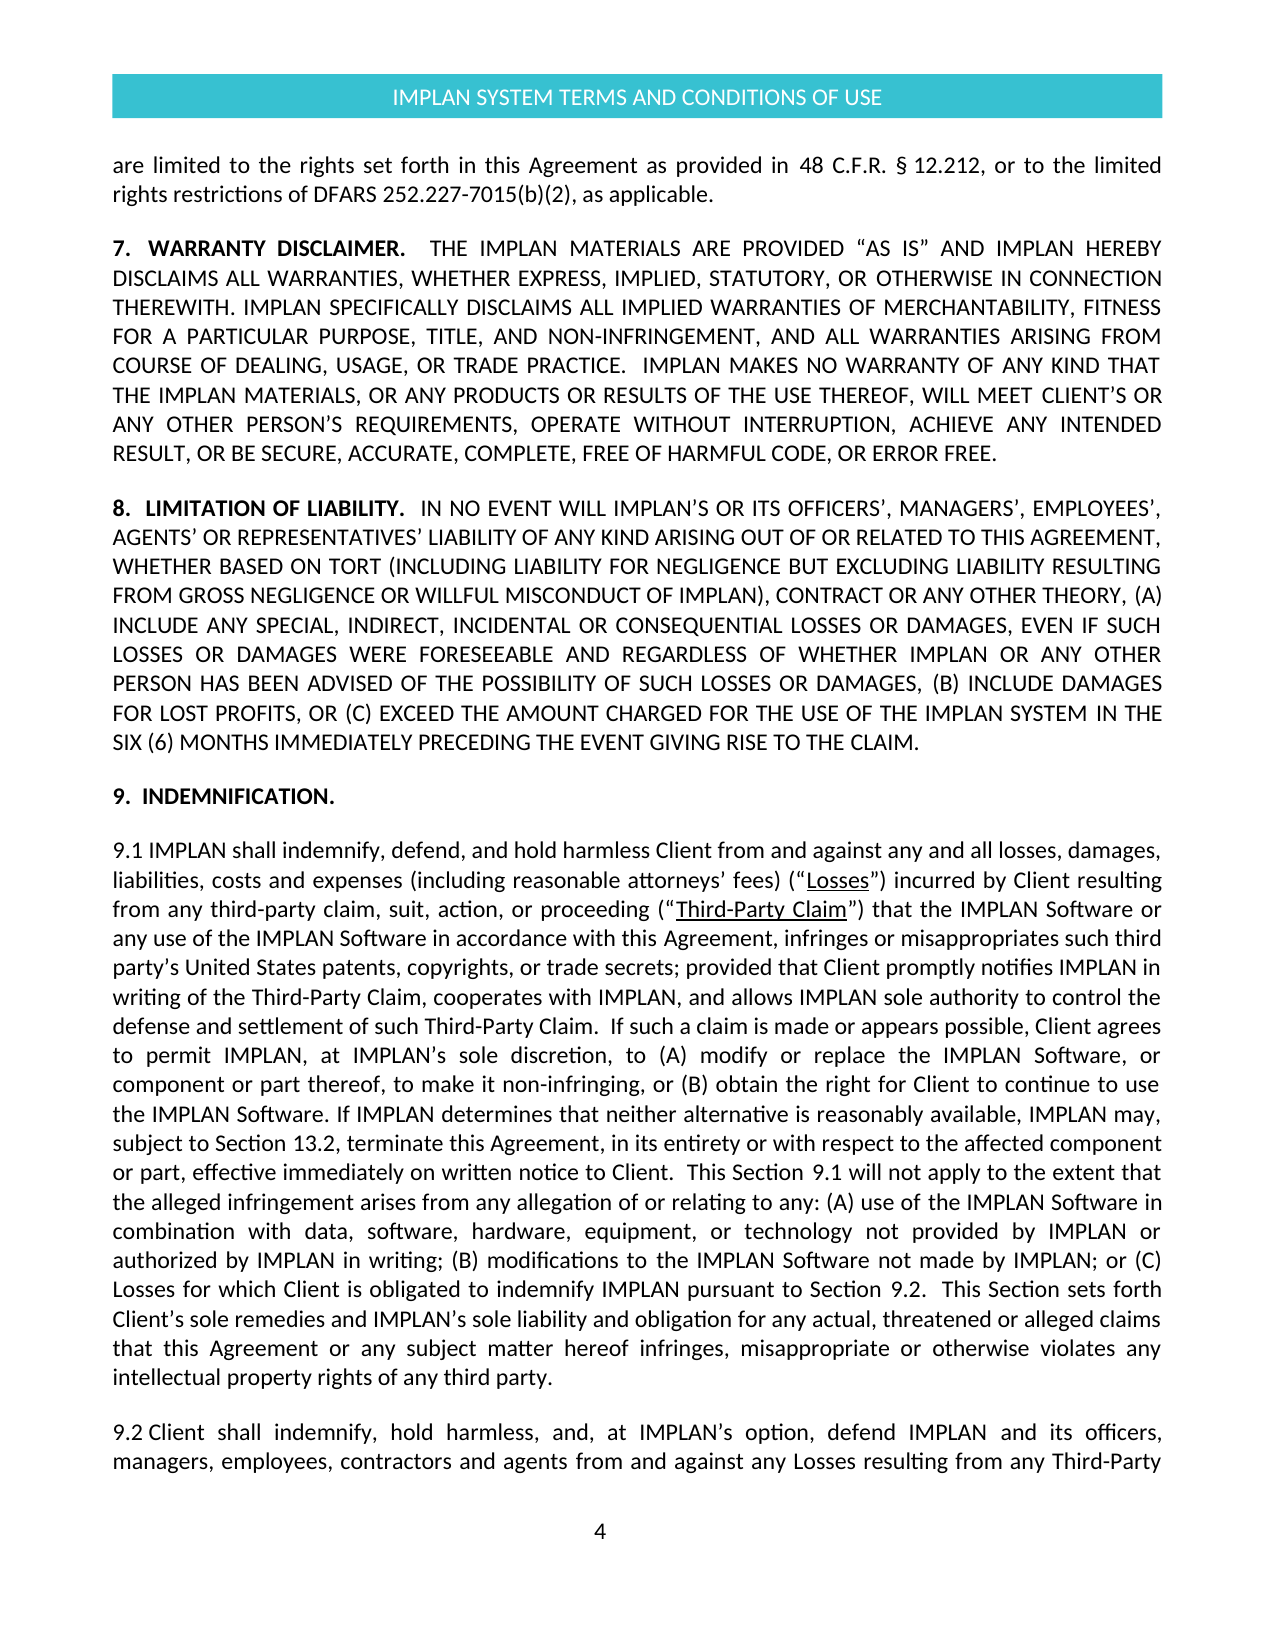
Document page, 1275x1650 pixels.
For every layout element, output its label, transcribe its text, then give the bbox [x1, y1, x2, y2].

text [112, 150, 1162, 208]
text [112, 1417, 1162, 1475]
text LIMITATION OF LIABILITY. IN NO EVENT WILL IMPLAN’S OR ITS OFFICERS’, MANAGERS’, EMPLOYEES’, AGENTS’ OR REPRESENTATIVES’ LIABILITY OF ANY KIND ARISING OUT OF OR RELATED TO THIS AGREEMENT, WHETHER BASED ON TORT (INCLUDING LIABILITY FOR NEGLIGENCE BUT EXCLUDING LIABILITY RESULTING FROM GROSS NEGLIGENCE OR WILLFUL MISCONDUCT OF IMPLAN), CONTRACT OR ANY OTHER THEORY, (A) INCLUDE ANY SPECIAL, INDIRECT, INCIDENTAL OR CONSEQUENTIAL LOSSES OR DAMAGES, EVEN IF SUCH LOSSES OR DAMAGES WERE FORESEEABLE AND REGARDLESS OF WHETHER IMPLAN OR ANY OTHER PERSON HAS BEEN ADVISED OF THE POSSIBILITY OF SUCH LOSSES OR DAMAGES, (B) INCLUDE DAMAGES FOR LOST PROFITS, OR (C) EXCEED THE AMOUNT CHARGED FOR THE USE OF THE IMPLAN SYSTEM in the SIX (6) MONTHS IMMEDIATELY preceding the event giving rise to the CLAIM. [112, 493, 1162, 756]
text WARRANTY DISCLAIMER. THE IMPLAN materials are PROVIDED “AS IS” AND IMPLAN HEREBY DISCLAIMS ALL WARRANTIES, WHETHER EXPRESS, IMPLIED, STATUTORY, OR OTHERWISE in connection therewith. IMPLAN SPECIFICALLY DISCLAIMS ALL IMPLIED WARRANTIES OF MERCHANTABILITY, FITNESS FOR A PARTICULAR PURPOSE, TITLE, AND NON-INFRINGEMENT, AND ALL WARRANTIES ARISING FROM COURSE OF DEALING, USAGE, OR TRADE PRACTICE. IMPLAN MAKES NO WARRANTY OF ANY KIND THAT THE IMPLAN materials, OR ANY PRODUCTS OR RESULTS OF THE USE THEREOF, WILL MEET Client’s OR ANY OTHER PERSON’S REQUIREMENTS, OPERATE WITHOUT INTERRUPTION, ACHIEVE ANY INTENDED RESULT, OR BE SECURE, ACCURATE, COMPLETE, FREE OF HARMFUL CODE, OR ERROR FREE. [112, 233, 1162, 300]
text INDEMNIFICATION. [112, 781, 1162, 810]
text IMPLAN shall indemnify, defend, and hold harmless Client from and against any and all losses, damages, liabilities, costs and expenses (including reasonable attorneys’ fees) (“Losses”) incurred by Client resulting from any third-party claim, suit, action, or proceeding (“Third-Party Claim”) that the IMPLAN Software or any use of the IMPLAN Software in accordance with this Agreement, infringes or misappropriates such third party’s United States patents, copyrights, or trade secrets; provided that Client promptly notifies IMPLAN in writing of the Third-Party Claim, cooperates with IMPLAN, and allows IMPLAN sole authority to control the defense and settlement of such Third-Party Claim. If such a claim is made or appears possible, Client agrees to permit IMPLAN, at IMPLAN’s sole discretion, to (A) modify or replace the IMPLAN Software, or component or part thereof, to make it non-infringing, or (B) obtain the right for Client to continue to use the IMPLAN Software. If IMPLAN determines that neither alternative is reasonably available, IMPLAN may, subject to Section 13.2, terminate this Agreement, in its entirety or with respect to the affected component or part, effective immediately on written notice to Client. This Section 9.1 will not apply to the extent that the alleged infringement arises from any allegation of or relating to any: (A) use of the IMPLAN Software in combination with data, software, hardware, equipment, or technology not provided by IMPLAN or authorized by IMPLAN in writing; (B) modifications to the IMPLAN Software not made by IMPLAN; or (C) Losses for which Client is obligated to indemnify IMPLAN pursuant to Section 9.2. This Section sets forth Client’s sole remedies and IMPLAN’s sole liability and obligation for any actual, threatened or alleged claims that this Agreement or any subject matter hereof infringes, misappropriate or otherwise violates any intellectual property rights of any third party. [112, 835, 1162, 1392]
